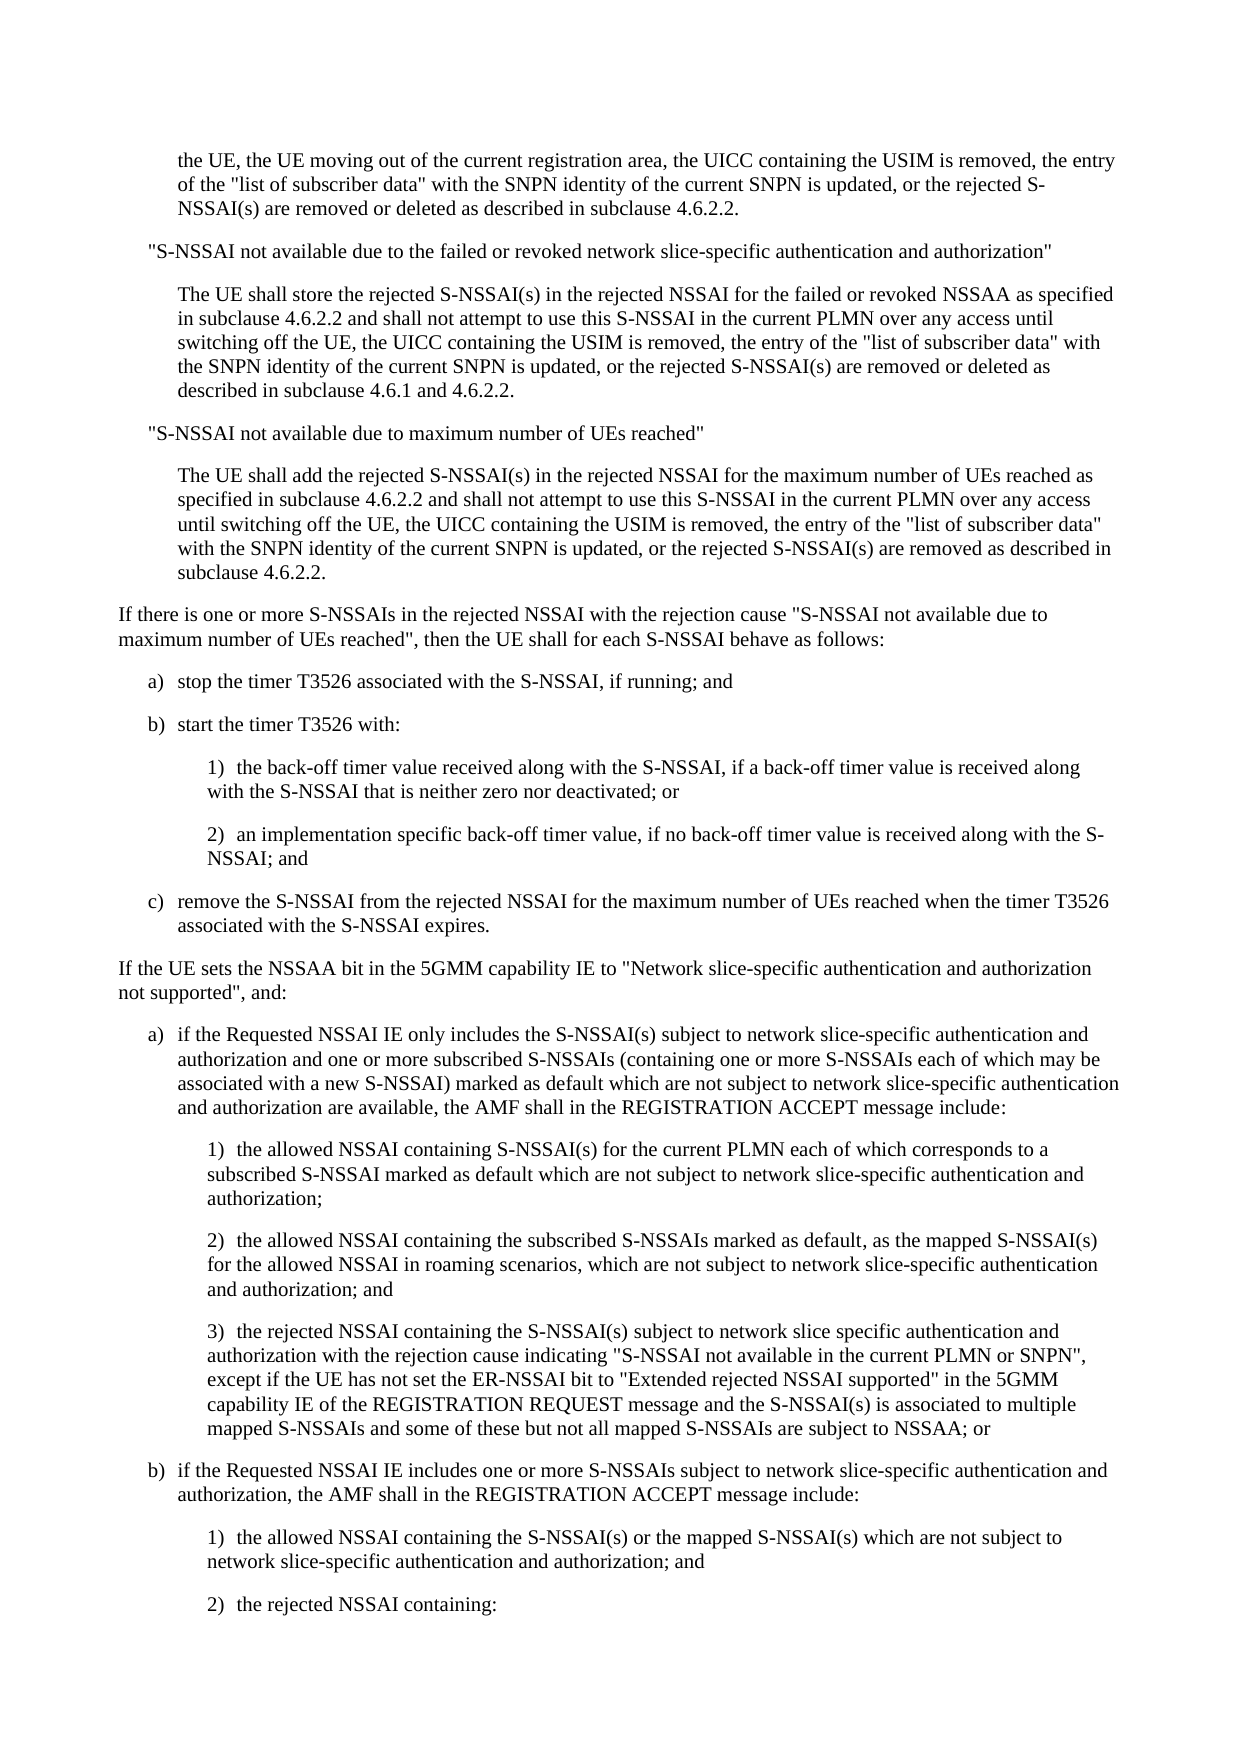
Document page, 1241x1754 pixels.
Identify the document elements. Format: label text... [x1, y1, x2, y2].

text 2) an implementation specific back-off timer value, if no back-off timer value is received along with the S-NSSAI; and [207, 822, 1122, 870]
text 2) the allowed NSSAI containing the subscribed S-NSSAIs marked as default, as the mapped S-NSSAI(s) for the allowed NSSAI in roaming scenarios, which are not subject to network slice-specific authentication and authorization; and [207, 1228, 1122, 1301]
text 2) the rejected NSSAI containing: [207, 1592, 1122, 1616]
text If the UE sets the NSSAA bit in the 5GMM capability IE to "Network slice-specific authentication and authorization not supported", and: [118, 956, 1122, 1004]
text c) remove the S-NSSAI from the rejected NSSAI for the maximum number of UEs reached when the timer T3526 associated with the S-NSSAI expires. [148, 889, 1122, 937]
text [148, 148, 1122, 220]
text a) stop the timer T3526 associated with the S-NSSAI, if running; and [148, 669, 1122, 693]
text 3) the rejected NSSAI containing the S-NSSAI(s) subject to network slice specific authentication and authorization with the rejection cause indicating "S-NSSAI not available in the current PLMN or SNPN", except if the UE has not set the ER-NSSAI bit to "Extended rejected NSSAI supported" in the 5GMM capability IE of the REGISTRATION REQUEST message and the S-NSSAI(s) is associated to multiple mapped S-NSSAIs and some of these but not all mapped S-NSSAIs are subject to NSSAA; or [207, 1319, 1122, 1439]
text 1) the allowed NSSAI containing S-NSSAI(s) for the current PLMN each of which corresponds to a subscribed S-NSSAI marked as default which are not subject to network slice-specific authentication and authorization; [207, 1137, 1122, 1209]
text a) if the Requested NSSAI IE only includes the S-NSSAI(s) subject to network slice-specific authentication and authorization and one or more subscribed S-NSSAIs (containing one or more S-NSSAIs each of which may be associated with a new S-NSSAI) marked as default which are not subject to network slice-specific authentication and authorization are available, the AMF shall in the REGISTRATION ACCEPT message include: [148, 1022, 1122, 1119]
text 1) the back-off timer value received along with the S-NSSAI, if a back-off timer value is received along with the S-NSSAI that is neither zero nor deactivated; or [207, 755, 1122, 803]
text 1) the allowed NSSAI containing the S-NSSAI(s) or the mapped S-NSSAI(s) which are not subject to network slice-specific authentication and authorization; and [207, 1525, 1122, 1573]
text If there is one or more S-NSSAIs in the rejected NSSAI with the rejection cause "S-NSSAI not available due to maximum number of UEs reached", then the UE shall for each S-NSSAI behave as follows: [118, 602, 1122, 651]
text "S-NSSAI not available due to maximum number of UEs reached" [148, 421, 1122, 444]
text b) if the Requested NSSAI IE includes one or more S-NSSAIs subject to network slice-specific authentication and authorization, the AMF shall in the REGISTRATION ACCEPT message include: [148, 1458, 1122, 1506]
text b) start the timer T3526 with: [148, 712, 1122, 736]
text The UE shall add the rejected S-NSSAI(s) in the rejected NSSAI for the maximum number of UEs reached as specified in subclause 4.6.2.2 and shall not attempt to use this S-NSSAI in the current PLMN over any access until switching off the UE, the UICC containing the USIM is removed, the entry of the "list of subscriber data" with the SNPN identity of the current SNPN is updated, or the rejected S-NSSAI(s) are removed as described in subclause 4.6.2.2. [148, 463, 1122, 584]
text "S-NSSAI not available due to the failed or revoked network slice-specific authentication and authorization" [148, 239, 1122, 263]
text The UE shall store the rejected S-NSSAI(s) in the rejected NSSAI for the failed or revoked NSSAA as specified in subclause 4.6.2.2 and shall not attempt to use this S-NSSAI in the current PLMN over any access until switching off the UE, the UICC containing the USIM is removed, the entry of the "list of subscriber data" with the SNPN identity of the current SNPN is updated, or the rejected S-NSSAI(s) are removed or deleted as described in subclause 4.6.1 and 4.6.2.2. [148, 281, 1122, 402]
